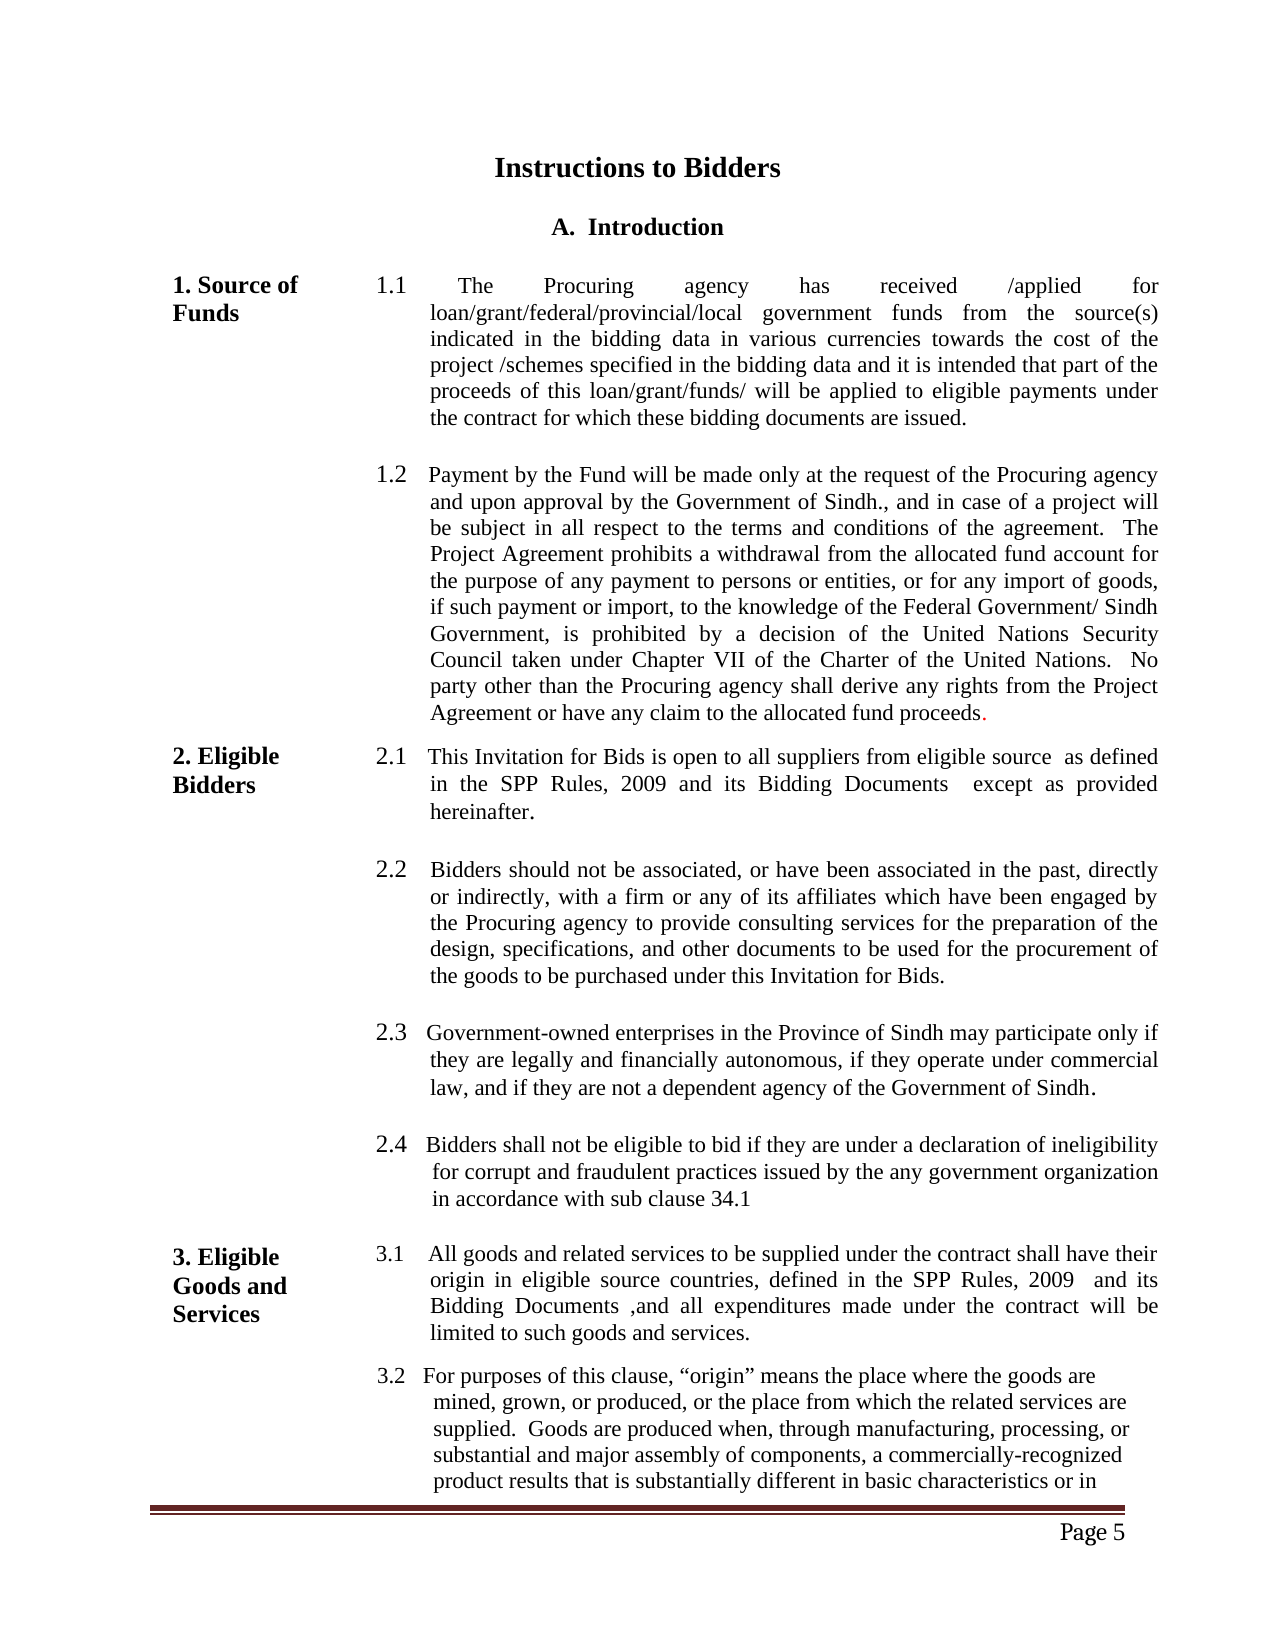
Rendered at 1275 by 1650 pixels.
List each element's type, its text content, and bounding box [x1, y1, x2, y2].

text A. Introduction [150, 212, 1125, 241]
table_header 1.1 The Procuring agency has received /applied for loan/grant/federal/provincial/local government funds from the source(s) indicated in the bidding data in various currencies towards the cost of the project /schemes specified in the bidding data and it is intended that part of the proceeds of this loan/grant/funds/ will be applied to eligible payments under the contract for which these bidding documents are issued. 1.2 Payment by the Fund will be made only at the request of the Procuring agency and upon approval by the Government of Sindh., and in case of a project will be subject in all respect to the terms and conditions of the agreement. The Project Agreement prohibits a withdrawal from the allocated fund account for the purpose of any payment to persons or entities, or for any import of goods, if such payment or import, to the knowledge of the Federal Government/ Sindh Government, is prohibited by a decision of the United Nations Security Council taken under Chapter VII of the Charter of the United Nations. No party other than the Procuring agency shall derive any rights from the Project Agreement or have any claim to the allocated fund proceeds. [364, 270, 1164, 741]
table_header 1. Source of Funds [161, 270, 364, 741]
text Instructions to Bidders [150, 150, 1125, 183]
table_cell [161, 741, 364, 1494]
